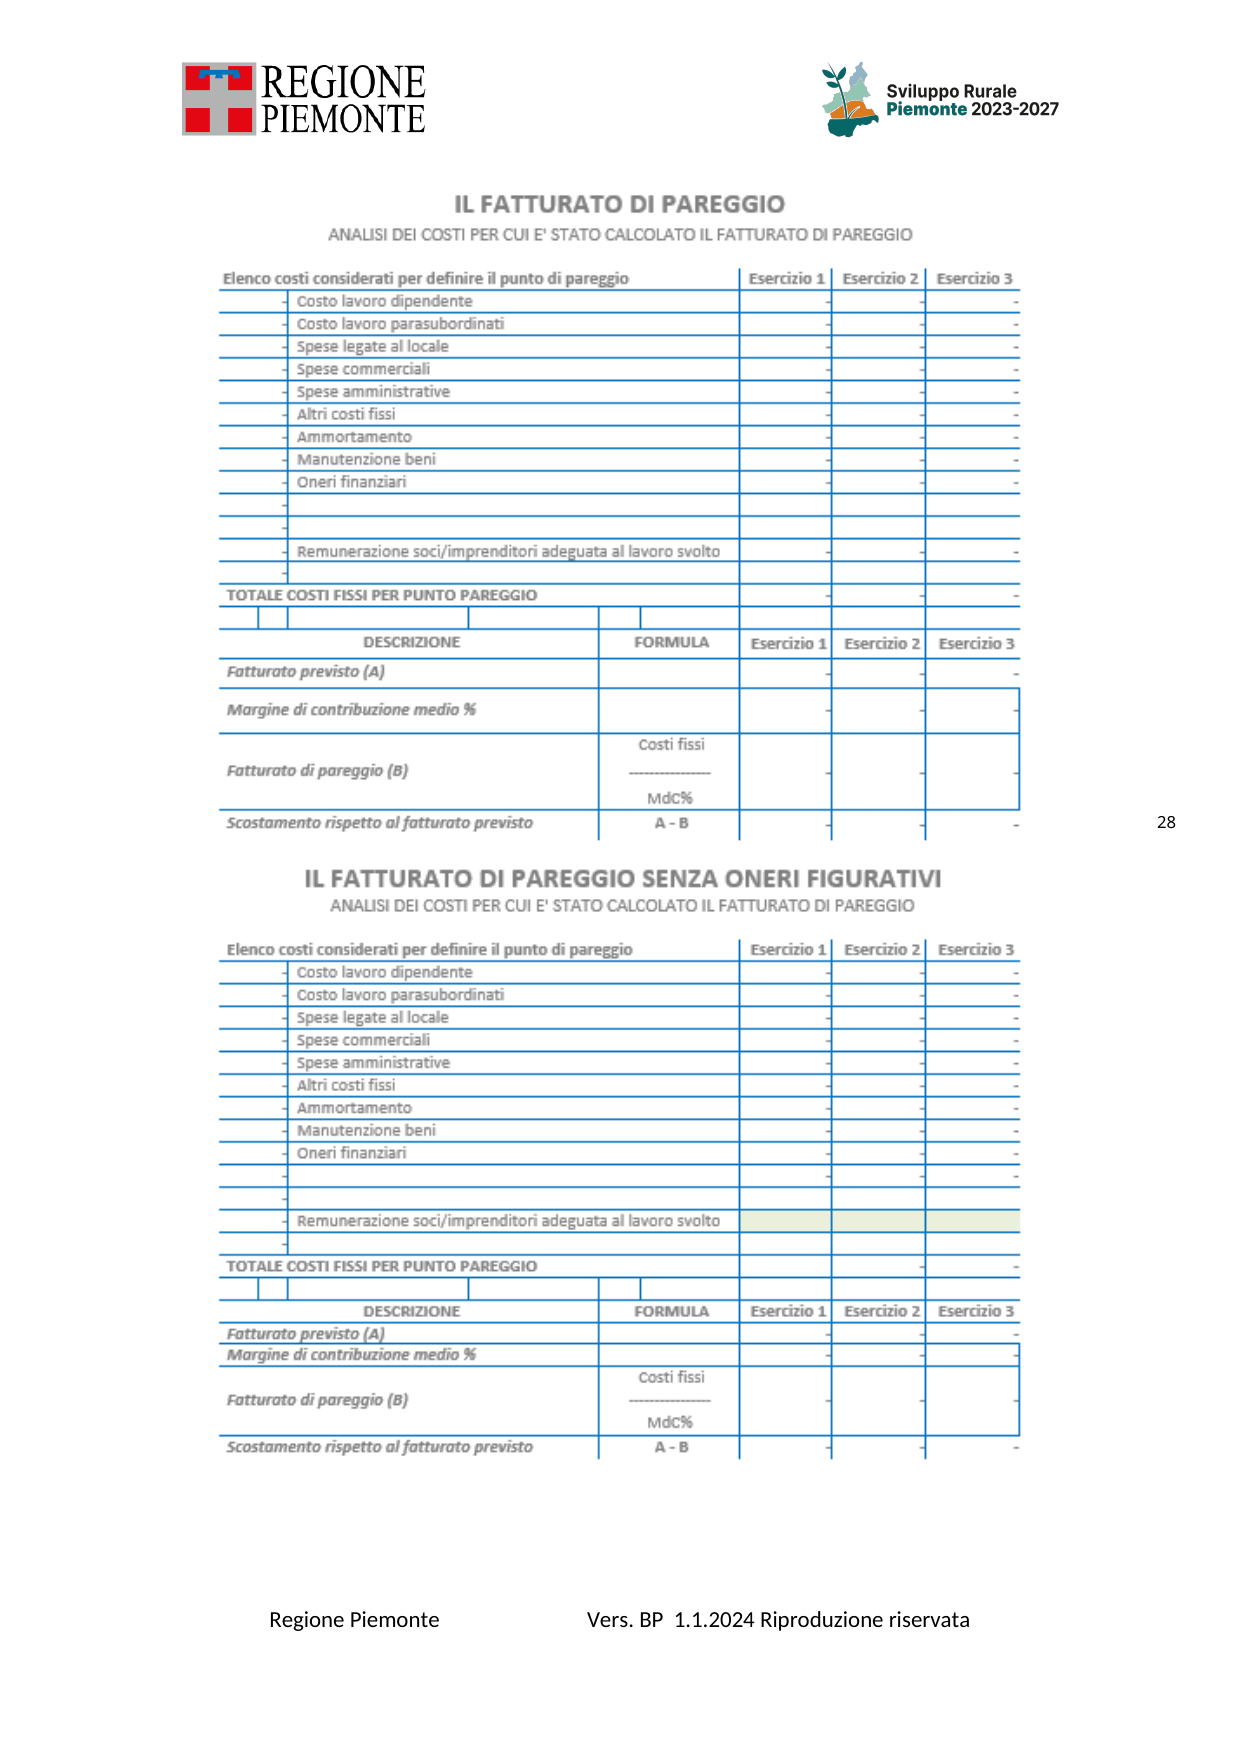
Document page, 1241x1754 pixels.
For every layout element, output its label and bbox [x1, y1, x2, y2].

picture [799, 49, 1082, 150]
picture [179, 60, 430, 137]
picture [216, 187, 1024, 1463]
